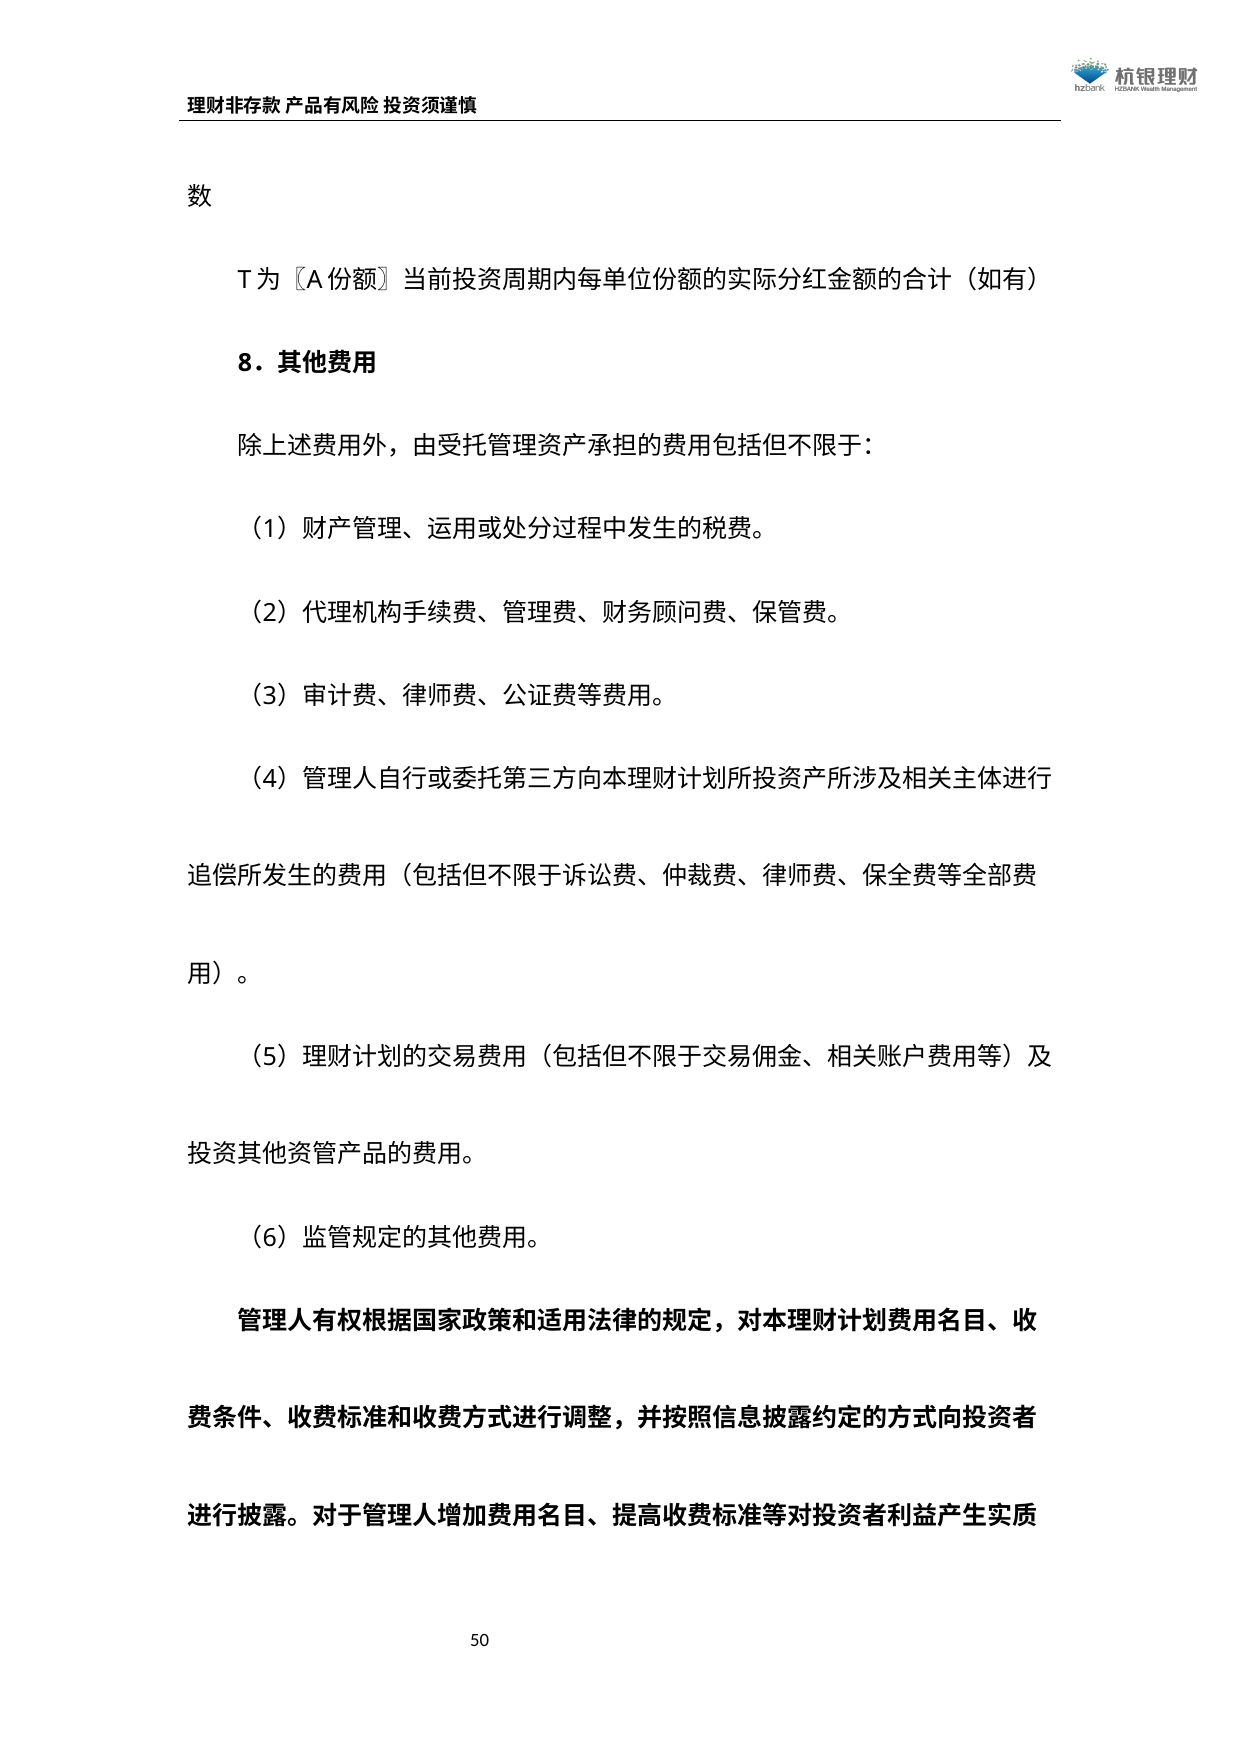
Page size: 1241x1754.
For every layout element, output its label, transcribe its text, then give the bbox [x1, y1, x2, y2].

list 财产管理、运用或处分过程中发生的税费。 [187, 494, 1053, 559]
text 除上述费用外，由受托管理资产承担的费用包括但不限于： [187, 411, 1053, 476]
list 理财计划的交易费用（包括但不限于交易佣金、相关账户费用等）及投资其他资管产品的费用。 [187, 1022, 1053, 1184]
list 代理机构手续费、管理费、财务顾问费、保管费。 [187, 578, 1053, 643]
text T为〖A份额〗当前投资周期内每单位份额的实际分红金额的合计（如有） [187, 245, 1053, 310]
list 管理人自行或委托第三方向本理财计划所投资产所涉及相关主体进行追偿所发生的费用（包括但不限于诉讼费、仲裁费、律师费、保全费等全部费用）。 [187, 744, 1053, 1004]
list 其他费用 [187, 328, 1053, 393]
list 审计费、律师费、公证费等费用。 [187, 661, 1053, 726]
list 监管规定的其他费用。 [187, 1203, 1053, 1268]
picture [1027, 0, 1240, 151]
text N为〖A份额〗上一个确认日（含）至当前确认日（不含）的实际理财天数 [187, 162, 1053, 227]
